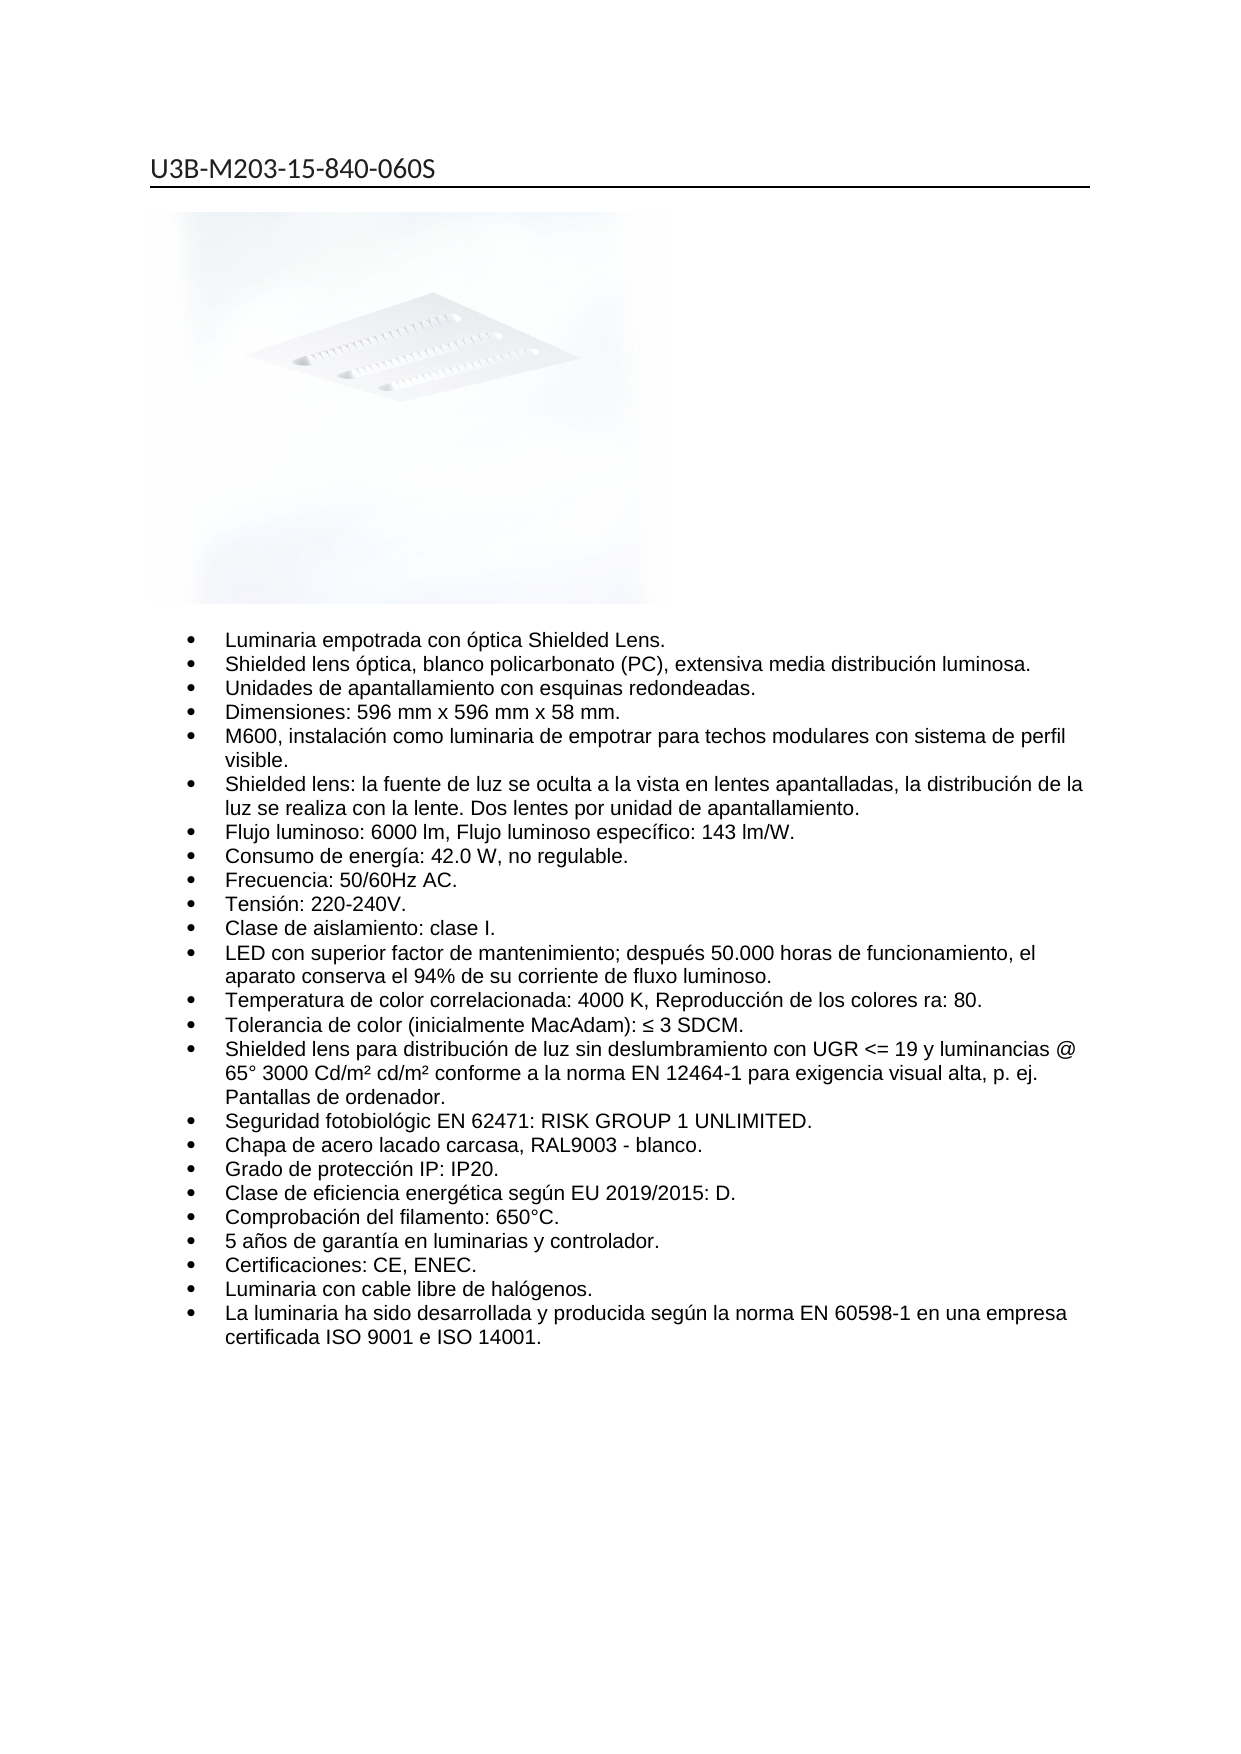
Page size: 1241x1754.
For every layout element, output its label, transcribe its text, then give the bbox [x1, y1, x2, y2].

list Clase de aislamiento: clase I. [187, 916, 1090, 940]
picture [150, 212, 671, 604]
list La luminaria ha sido desarrollada y producida según la norma EN 60598-1 en una empresa certificada ISO 9001 e ISO 14001. [187, 1301, 1090, 1349]
list Certificaciones: CE, ENEC. [187, 1253, 1090, 1277]
list Dimensiones: 596 mm x 596 mm x 58 mm. [187, 700, 1090, 724]
list Tolerancia de color (inicialmente MacAdam): ≤ 3 SDCM. [187, 1012, 1090, 1036]
list Frecuencia: 50/60Hz AC. [187, 868, 1090, 892]
list Seguridad fotobiológic EN 62471: RISK GROUP 1 UNLIMITED. [187, 1108, 1090, 1132]
list Clase de eficiencia energética según EU 2019/2015: D. [187, 1181, 1090, 1205]
list Temperatura de color correlacionada: 4000 K, Reproducción de los colores ra: 80. [187, 988, 1090, 1012]
list Unidades de apantallamiento con esquinas redondeadas. [187, 676, 1090, 700]
list Consumo de energía: 42.0 W, no regulable. [187, 844, 1090, 868]
list Comprobación del filamento: 650°C. [187, 1205, 1090, 1229]
list M600, instalación como luminaria de empotrar para techos modulares con sistema de perfil visible. [187, 724, 1090, 772]
list Grado de protección IP: IP20. [187, 1157, 1090, 1181]
list Tensión: 220-240V. [187, 892, 1090, 916]
list 5 años de garantía en luminarias y controlador. [187, 1229, 1090, 1253]
list LED con superior factor de mantenimiento; después 50.000 horas de funcionamiento, el aparato conserva el 94% de su corriente de fluxo luminoso. [187, 940, 1090, 988]
text U3B-M203-15-840-060S [150, 150, 1090, 186]
list Chapa de acero lacado carcasa, RAL9003 - blanco. [187, 1132, 1090, 1157]
list Shielded lens para distribución de luz sin deslumbramiento con UGR <= 19 y luminancias @ 65° 3000 Cd/m² cd/m² conforme a la norma EN 12464-1 para exigencia visual alta, p. ej. Pantallas de ordenador. [187, 1036, 1090, 1108]
list Shielded lens óptica, blanco policarbonato (PC), extensiva media distribución luminosa. [187, 652, 1090, 676]
list Shielded lens: la fuente de luz se oculta a la vista en lentes apantalladas, la distribución de la luz se realiza con la lente. Dos lentes por unidad de apantallamiento. [187, 772, 1090, 820]
list Flujo luminoso: 6000 lm, Flujo luminoso específico: 143 lm/W. [187, 820, 1090, 844]
list Luminaria con cable libre de halógenos. [187, 1277, 1090, 1301]
list Luminaria empotrada con óptica Shielded Lens. [187, 628, 1090, 652]
